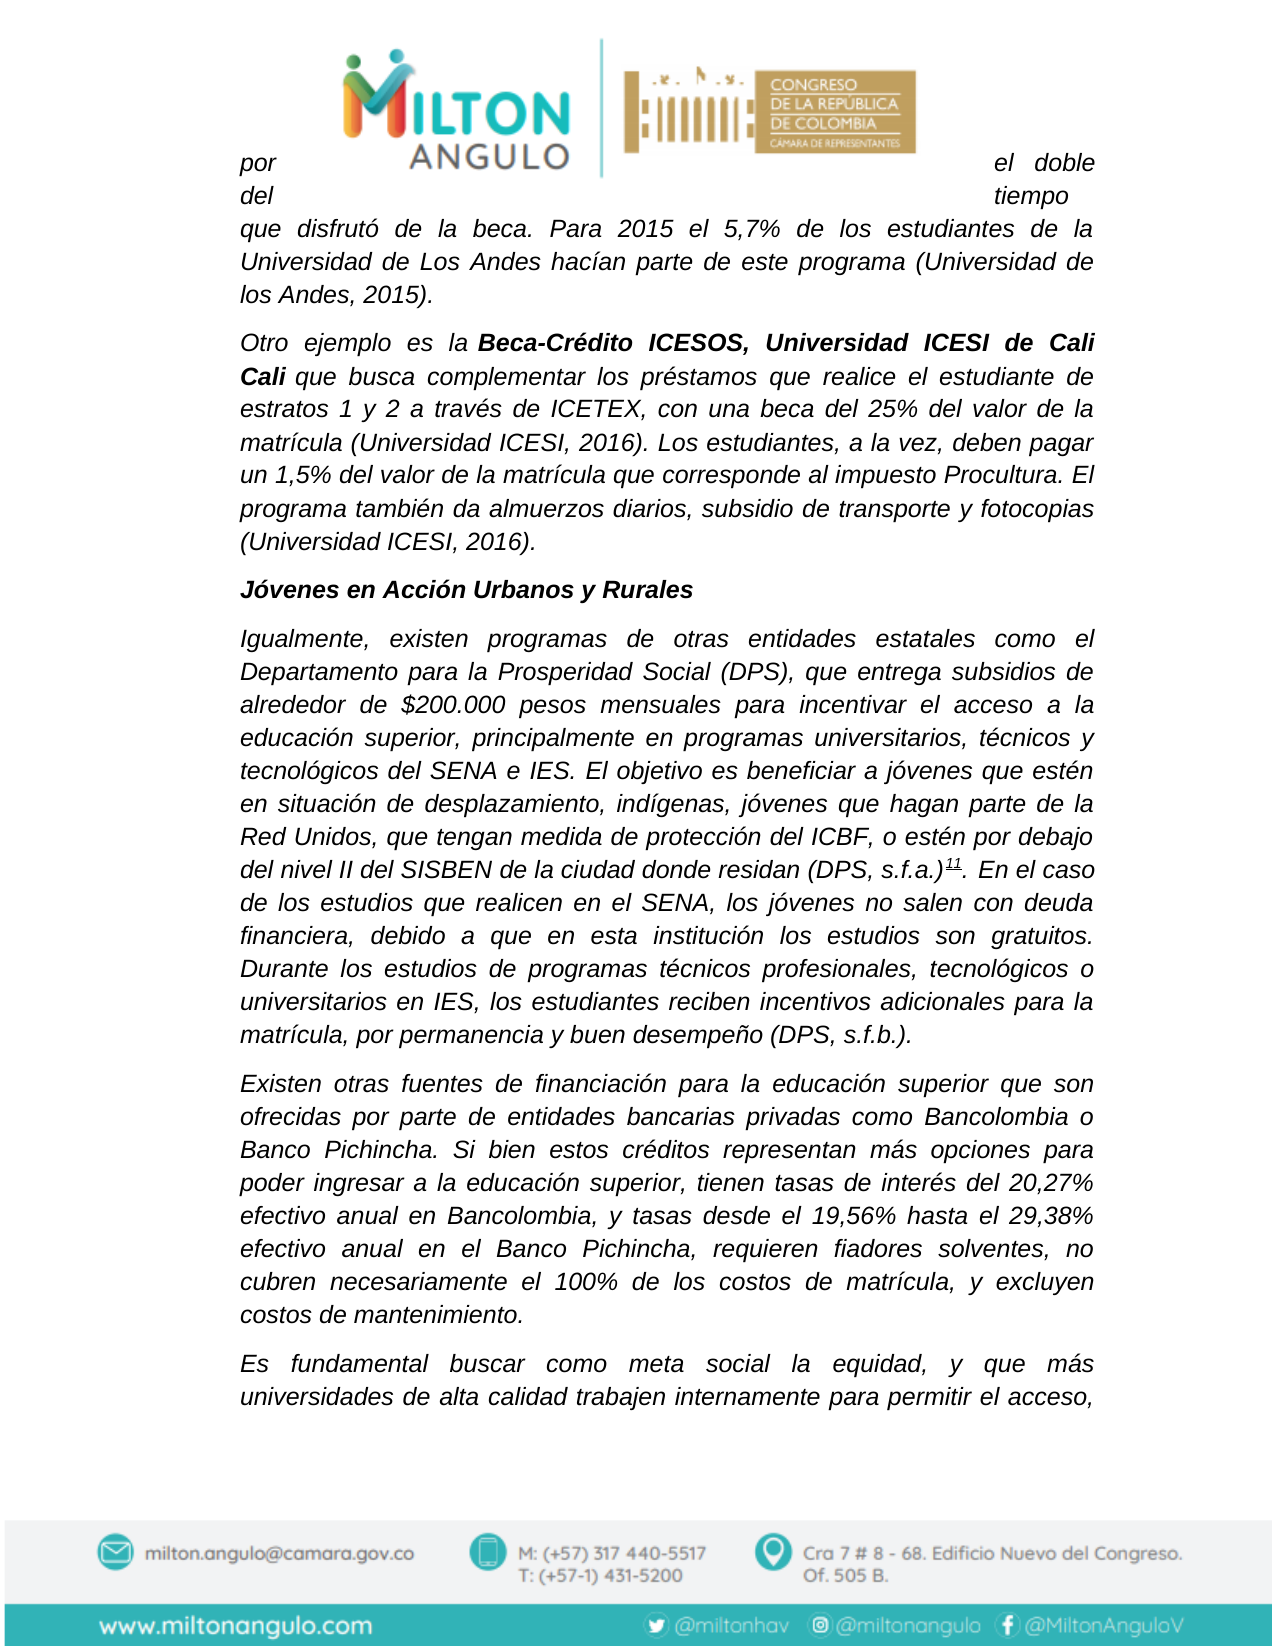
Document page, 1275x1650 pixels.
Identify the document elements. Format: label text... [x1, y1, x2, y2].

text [240, 1348, 1098, 1410]
text Otro ejemplo es la Beca-Crédito ICESOS, Universidad ICESI de Cali Cali que busca complementar los préstamos que realice el estudiante de estratos 1 y 2 a través de ICETEX, con una beca del 25% del valor de la matrícula (Universidad ICESI, 2016). Los estudiantes, a la vez, deben pagar un 1,5% del valor de la matrícula que corresponde al impuesto Procultura. El programa también da almuerzos diarios, subsidio de transporte y fotocopias (Universidad ICESI, 2016). [240, 328, 1098, 555]
text Existen otras fuentes de financiación para la educación superior que son ofrecidas por parte de entidades bancarias privadas como Bancolombia o Banco Pichincha. Si bien estos créditos representan más opciones para poder ingresar a la educación superior, tienen tasas de interés del 20,27% efectivo anual en Bancolombia, y tasas desde el 19,56% hasta el 29,38% efectivo anual en el Banco Pichincha, requieren fiadores solventes, no cubren necesariamente el 100% de los costos de matrícula, y excluyen costos de mantenimiento. [240, 1069, 1098, 1329]
text Jóvenes en Acción Urbanos y Rurales [240, 575, 1098, 604]
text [240, 148, 1098, 308]
text Igualmente, existen programas de otras entidades estatales como el Departamento para la Prosperidad Social (DPS), que entrega subsidios de alrededor de $200.000 pesos mensuales para incentivar el acceso a la educación superior, principalmente en programas universitarios, técnicos y tecnológicos del SENA e IES. El objetivo es beneficiar a jóvenes que estén en situación de desplazamiento, indígenas, jóvenes que hagan parte de la Red Unidos, que tengan medida de protección del ICBF, o estén por debajo del nivel II del SISBEN de la ciudad donde residan (DPS, s.f.a.)11. En el caso de los estudios que realicen en el SENA, los jóvenes no salen con deuda financiera, debido a que en esta institución los estudios son gratuitos. Durante los estudios de programas técnicos profesionales, tecnológicos o universitarios en IES, los estudiantes reciben incentivos adicionales para la matrícula, por permanencia y buen desempeño (DPS, s.f.b.). [240, 624, 1098, 1049]
picture [3, 1519, 1272, 1644]
picture [300, 0, 974, 201]
